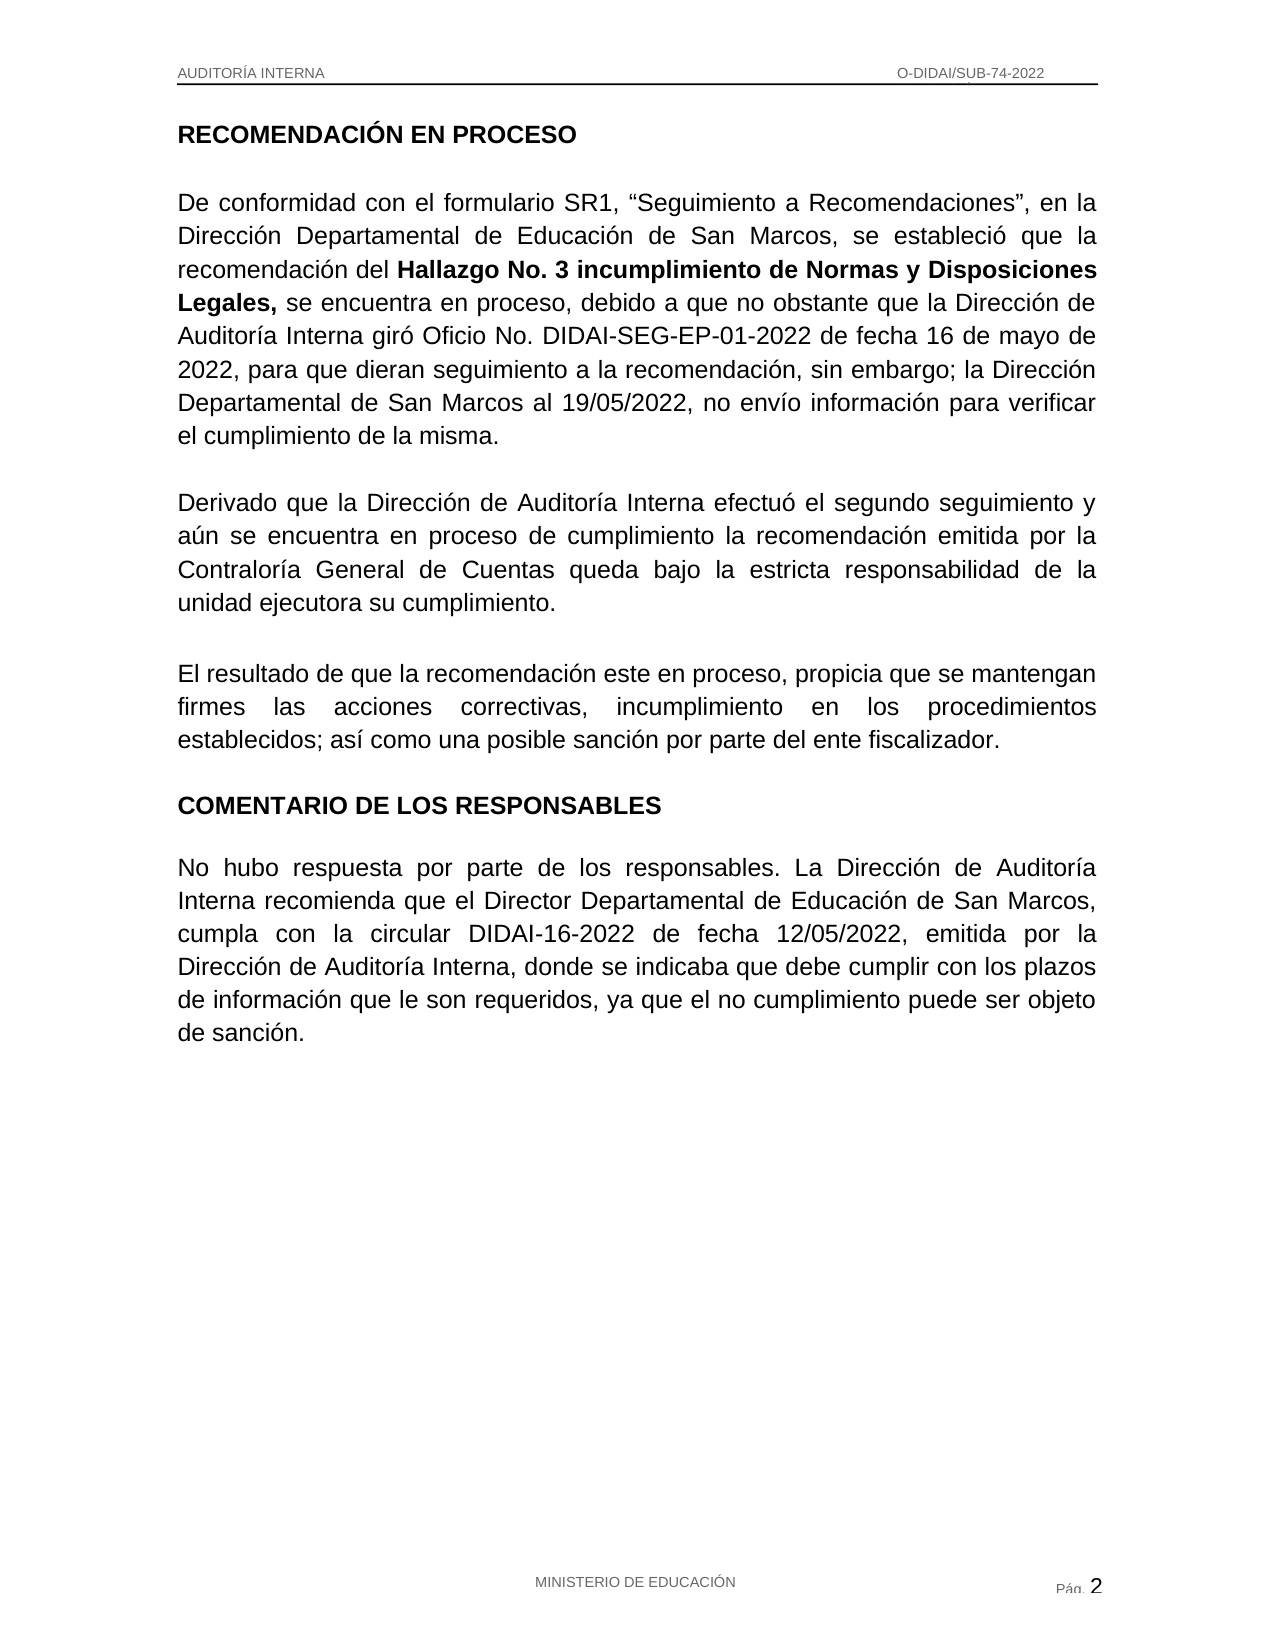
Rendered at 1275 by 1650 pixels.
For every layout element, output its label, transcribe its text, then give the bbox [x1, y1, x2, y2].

text No hubo respuesta por parte de los responsables. La Dirección de Auditoría Interna recomienda que el Director Departamental de Educación de San Marcos, cumpla con la circular DIDAI-16-2022 de fecha 12/05/2022, emitida por la Dirección de Auditoría Interna, donde se indicaba que debe cumplir con los plazos de información que le son requeridos, ya que el no cumplimiento puede ser objeto de sanción. [177, 853, 1098, 1047]
text Derivado que la Dirección de Auditoría Interna efectuó el segundo seguimiento y aún se encuentra en proceso de cumplimiento la recomendación emitida por la Contraloría General de Cuentas queda bajo la estricta responsabilidad de la unidad ejecutora su cumplimiento. [177, 488, 1098, 617]
text El resultado de que la recomendación este en proceso, propicia que se mantengan firmes las acciones correctivas, incumplimiento en los procedimientos establecidos; así como una posible sanción por parte del ente fiscalizador. [177, 659, 1098, 754]
text De conformidad con el formulario SR1, “Seguimiento a Recomendaciones”, en la Dirección Departamental de Educación de San Marcos, se estableció que la recomendación del Hallazgo No. 3 incumplimiento de Normas y Disposiciones Legales, se encuentra en proceso, debido a que no obstante que la Dirección de Auditoría Interna giró Oficio No. DIDAI-SEG-EP-01-2022 de fecha 16 de mayo de 2022, para que dieran seguimiento a la recomendación, sin embargo; la Dirección Departamental de San Marcos al 19/05/2022, no envío información para verificar el cumplimiento de la misma. [177, 188, 1098, 450]
text COMENTARIO DE LOS RESPONSABLES [177, 791, 1108, 820]
text RECOMENDACIÓN EN PROCESO [177, 120, 1108, 149]
